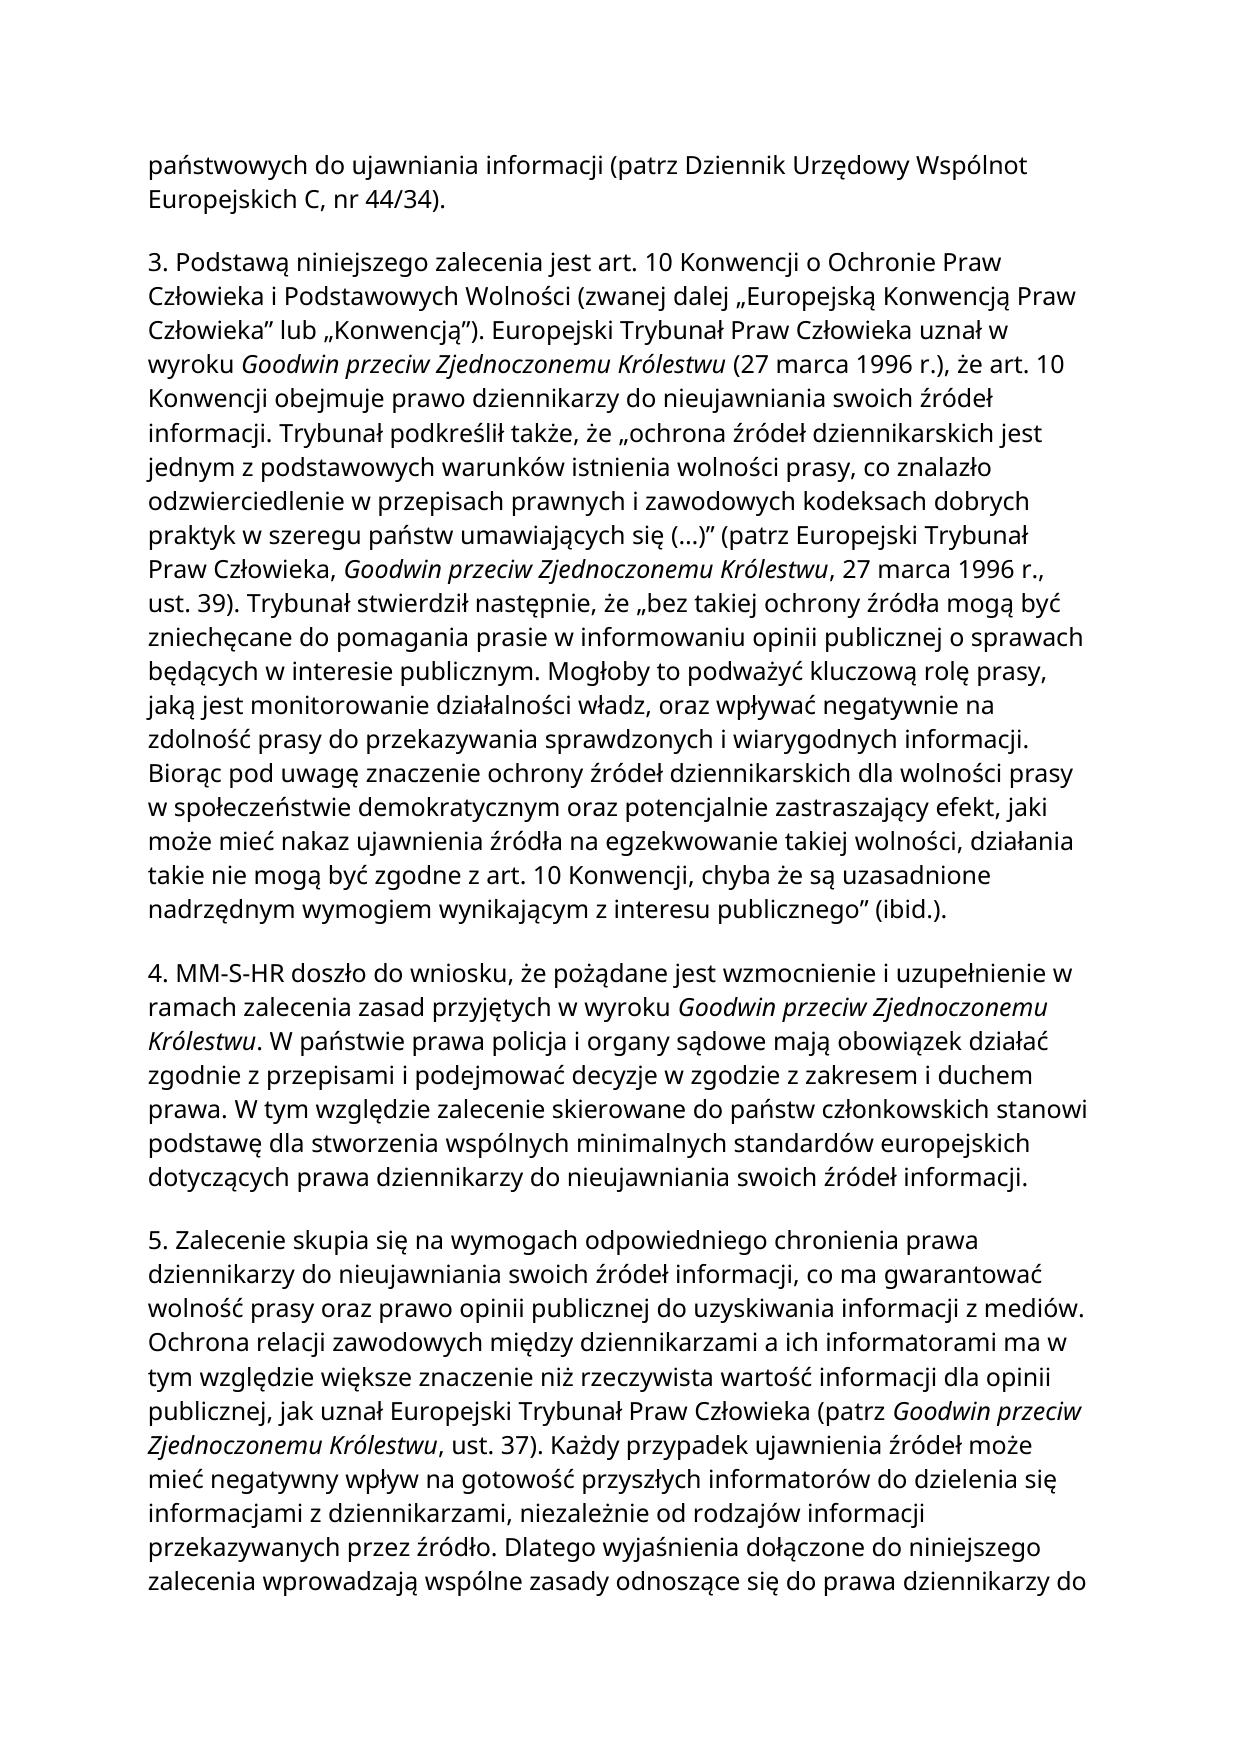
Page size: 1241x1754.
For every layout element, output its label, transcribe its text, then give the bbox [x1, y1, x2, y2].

text 4. MM-S-HR doszło do wniosku, że pożądane jest wzmocnienie i uzupełnienie w ramach zalecenia zasad przyjętych w wyroku Goodwin przeciw Zjednoczonemu Królestwu. W państwie prawa policja i organy sądowe mają obowiązek działać zgodnie z przepisami i podejmować decyzje w zgodzie z zakresem i duchem prawa. W tym względzie zalecenie skierowane do państw członkowskich stanowi podstawę dla stworzenia wspólnych minimalnych standardów europejskich dotyczących prawa dziennikarzy do nieujawniania swoich źródeł informacji. [148, 955, 1093, 1194]
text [148, 148, 1093, 216]
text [148, 1223, 1093, 1598]
text 3. Podstawą niniejszego zalecenia jest art. 10 Konwencji o Ochronie Praw Człowieka i Podstawowych Wolności (zwanej dalej „Europejską Konwencją Praw Człowieka” lub „Konwencją”). Europejski Trybunał Praw Człowieka uznał w wyroku Goodwin przeciw Zjednoczonemu Królestwu (27 marca 1996 r.), że art. 10 Konwencji obejmuje prawo dziennikarzy do nieujawniania swoich źródeł informacji. Trybunał podkreślił także, że „ochrona źródeł dziennikarskich jest jednym z podstawowych warunków istnienia wolności prasy, co znalazło odzwierciedlenie w przepisach prawnych i zawodowych kodeksach dobrych praktyk w szeregu państw umawiających się (…)” (patrz Europejski Trybunał Praw Człowieka, Goodwin przeciw Zjednoczonemu Królestwu, 27 marca 1996 r., ust. 39). Trybunał stwierdził następnie, że „bez takiej ochrony źródła mogą być zniechęcane do pomagania prasie w informowaniu opinii publicznej o sprawach będących w interesie publicznym. Mogłoby to podważyć kluczową rolę prasy, jaką jest monitorowanie działalności władz, oraz wpływać negatywnie na zdolność prasy do przekazywania sprawdzonych i wiarygodnych informacji. Biorąc pod uwagę znaczenie ochrony źródeł dziennikarskich dla wolności prasy w społeczeństwie demokratycznym oraz potencjalnie zastraszający efekt, jaki może mieć nakaz ujawnienia źródła na egzekwowanie takiej wolności, działania takie nie mogą być zgodne z art. 10 Konwencji, chyba że są uzasadnione nadrzędnym wymogiem wynikającym z interesu publicznego” (ibid.). [148, 245, 1093, 926]
